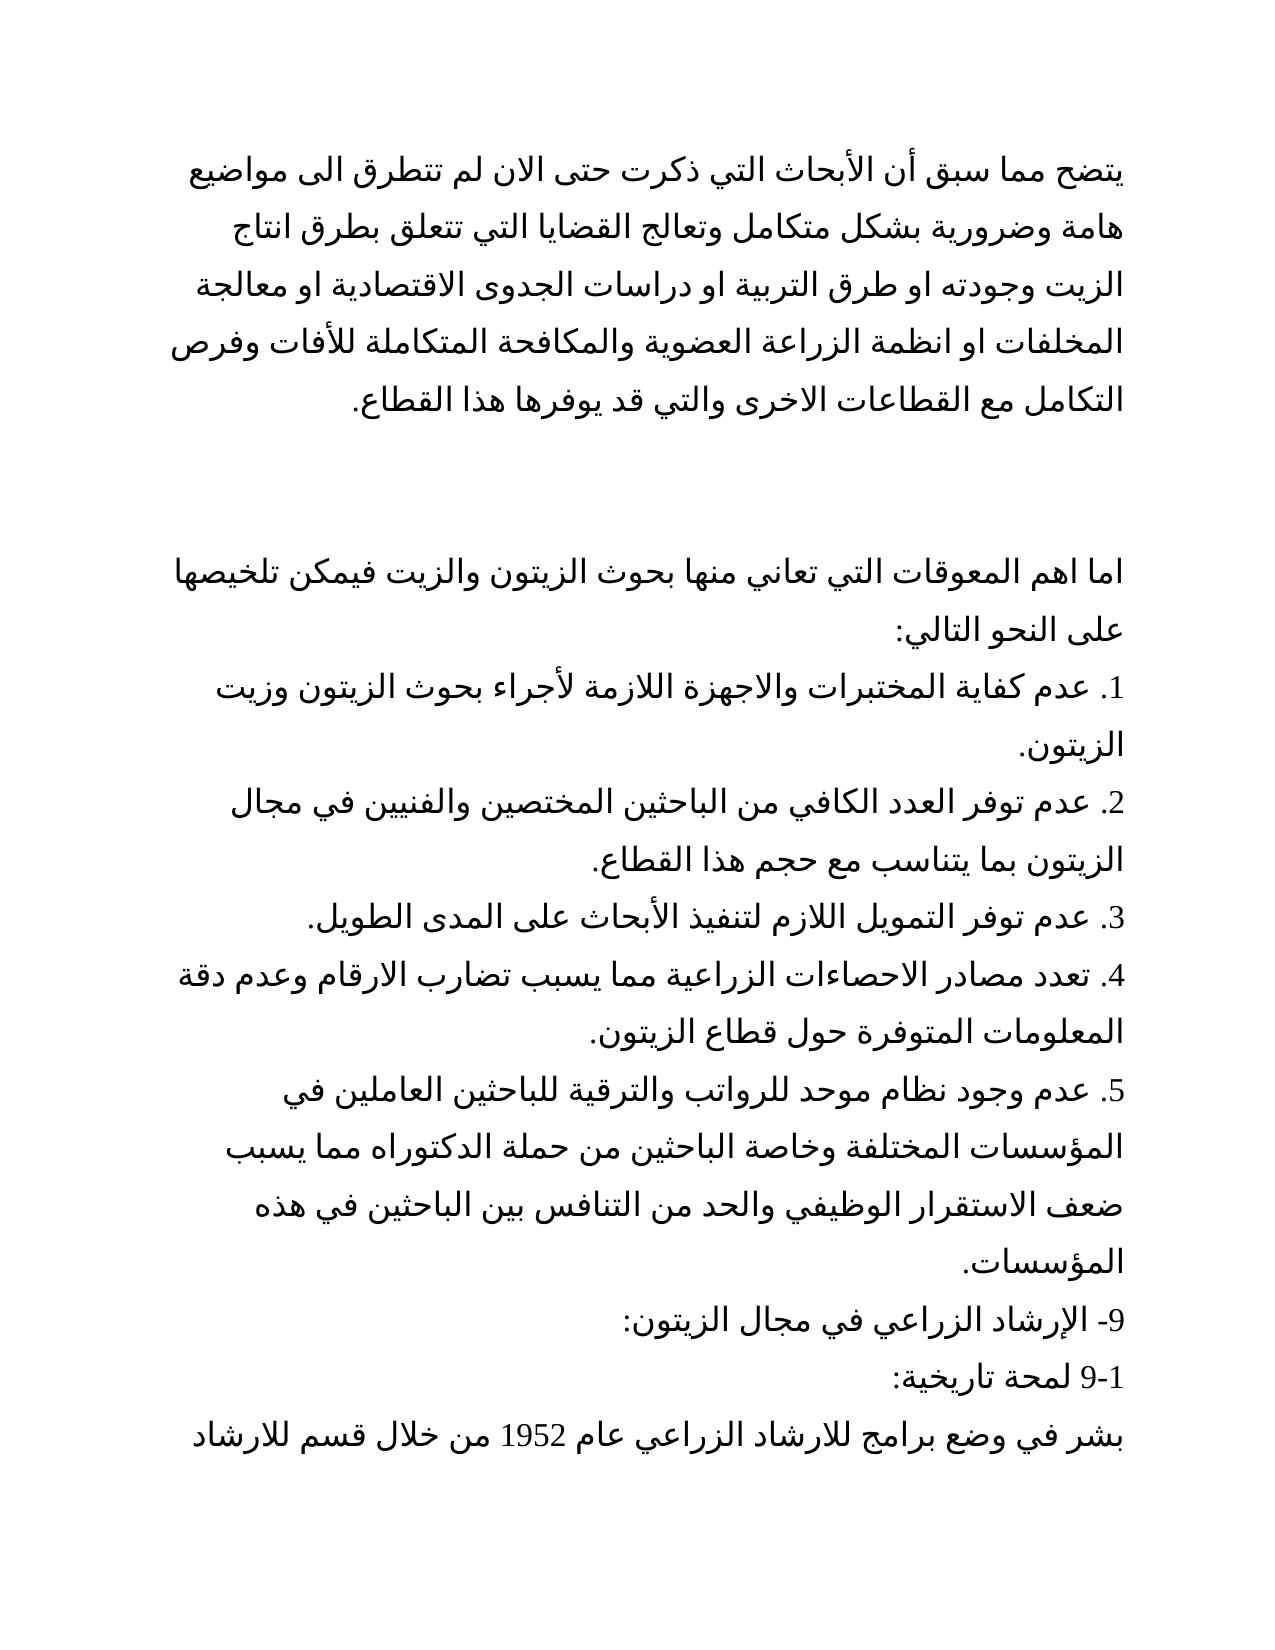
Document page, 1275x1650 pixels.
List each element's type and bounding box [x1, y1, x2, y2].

text [150, 150, 1125, 1453]
